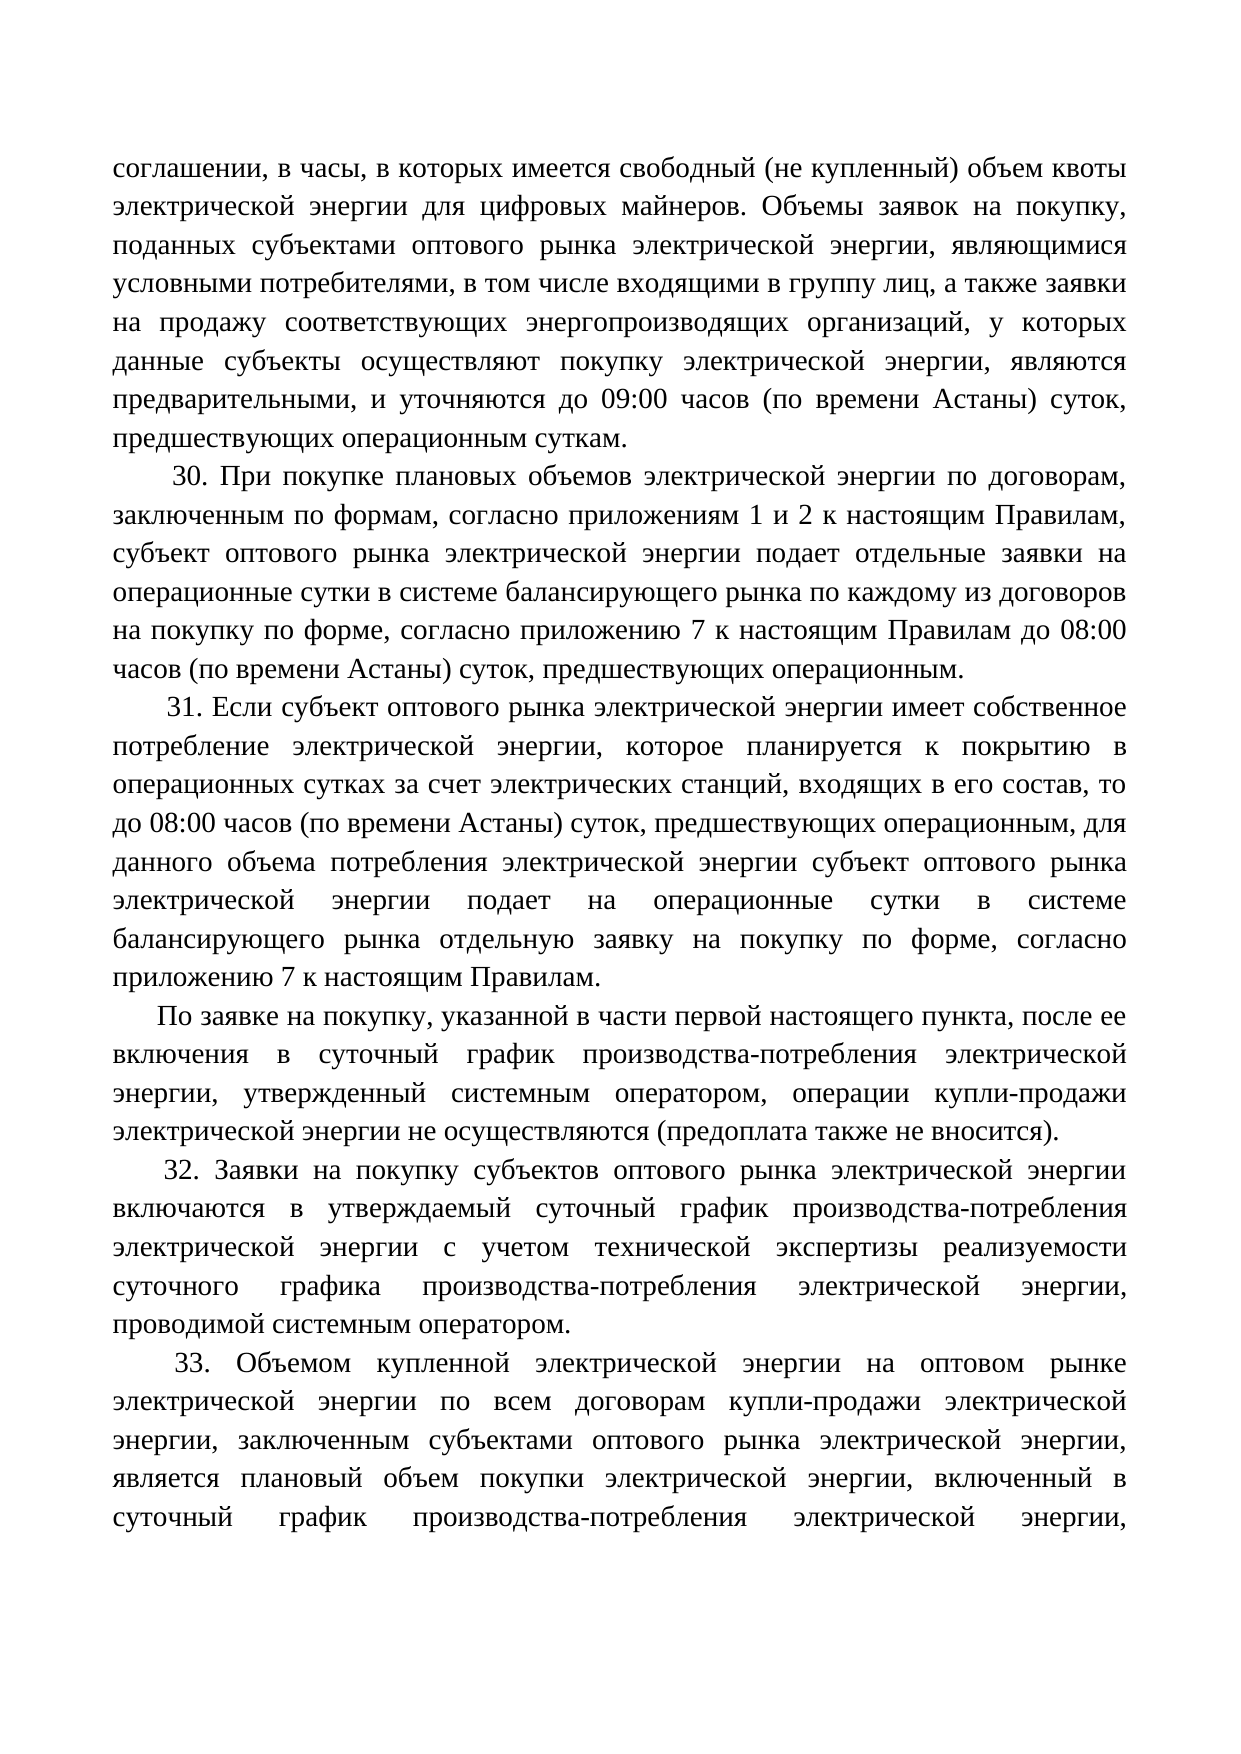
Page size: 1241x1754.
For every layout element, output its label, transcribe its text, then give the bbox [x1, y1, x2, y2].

text По заявке на покупку, указанной в части первой настоящего пункта, после ее включения в суточный график производства-потребления электрической энергии, утвержденный системным оператором, операции купли-продажи электрической энергии не осуществляются (предоплата также не вносится). [112, 998, 1128, 1147]
text 32. Заявки на покупку субъектов оптового рынка электрической энергии включаются в утверждаемый суточный график производства-потребления электрической энергии с учетом технической экспертизы реализуемости суточного графика производства-потребления электрической энергии, проводимой системным оператором. [112, 1152, 1128, 1340]
text 31. Если субъект оптового рынка электрической энергии имеет собственное потребление электрической энергии, которое планируется к покрытию в операционных сутках за счет электрических станций, входящих в его состав, то до 08:00 часов (по времени Астаны) суток, предшествующих операционным, для данного объема потребления электрической энергии субъект оптового рынка электрической энергии подает на операционные сутки в системе балансирующего рынка отдельную заявку на покупку по форме, согласно приложению 7 к настоящим Правилам. [112, 689, 1128, 993]
